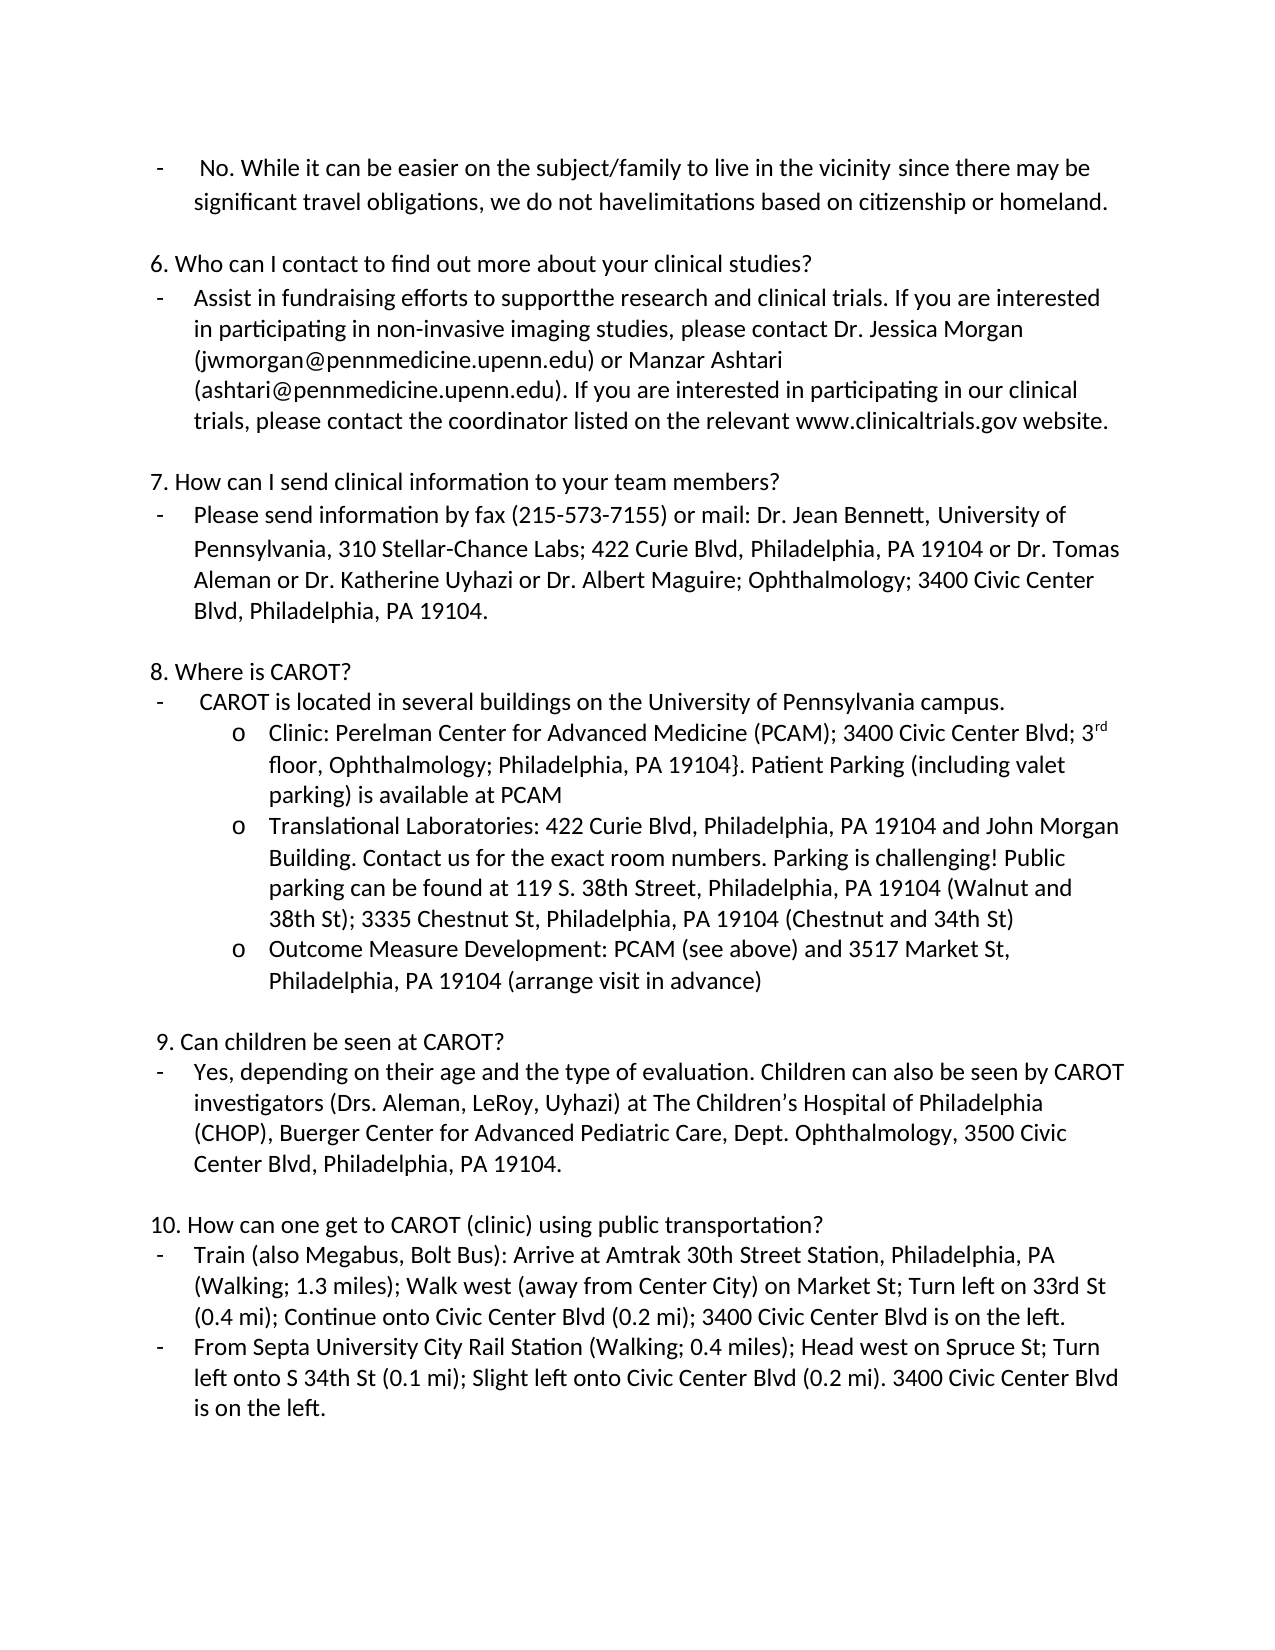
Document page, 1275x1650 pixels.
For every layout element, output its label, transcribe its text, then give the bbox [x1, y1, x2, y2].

list CAROT is located in several buildings on the University of Pennsylvania campus. [156, 687, 1125, 717]
text 6. Who can I contact to ﬁnd out more about your clinical studies? [150, 249, 1125, 279]
list Clinic: Perelman Center for Advanced Medicine (PCAM); 3400 Civic Center Blvd; 3rd floor, Ophthalmology; Philadelphia, PA 19104}. Patient Parking (including valet parking) is available at PCAM [231, 717, 1125, 810]
list Assist in fundraising efforts to support the research and clinical trials. If you are interested in participating in non-invasive imaging studies, please contact Dr. Jessica Morgan (jwmorgan@pennmedicine.upenn.edu) or Manzar Ashtari (ashtari@pennmedicine.upenn.edu). If you are interested in participating in our clinical trials, please contact the coordinator listed on the relevant www.clinicaltrials.gov website. [156, 279, 1125, 435]
list Please send information by fax (215-573-7155) or mail: Dr. Jean Bennett, University of Pennsylvania, 310 Stellar-Chance Labs; 422 Curie Blvd, Philadelphia, PA 19104 or Dr. Tomas Aleman or Dr. Katherine Uyhazi or Dr. Albert Maguire; Ophthalmology; 3400 Civic Center Blvd, Philadelphia, PA 19104. [156, 496, 1125, 626]
text 9. Can children be seen at CAROT? [150, 1026, 1125, 1057]
list Translational Laboratories: 422 Curie Blvd, Philadelphia, PA 19104 and John Morgan Building. Contact us for the exact room numbers. Parking is challenging! Public parking can be found at 119 S. 38th Street, Philadelphia, PA 19104 (Walnut and 38th St); 3335 Chestnut St, Philadelphia, PA 19104 (Chestnut and 34th St) [231, 810, 1125, 933]
list No. While it can be easier on the subject/family to live in the vicinity since there may be signiﬁcant travel obligations, we do not have limitations based on citizenship or homeland. [156, 150, 1125, 218]
text 8. Where is CAROT? [150, 656, 1125, 687]
text 7. How can I send clinical information to your team members? [150, 466, 1125, 496]
list Yes, depending on their age and the type of evaluation. Children can also be seen by CAROT investigators (Drs. Aleman, LeRoy, Uyhazi) at The Children’s Hospital of Philadelphia (CHOP), Buerger Center for Advanced Pediatric Care, Dept. Ophthalmology, 3500 Civic Center Blvd, Philadelphia, PA 19104. [156, 1057, 1125, 1179]
list From Septa University City Rail Station (Walking; 0.4 miles); Head west on Spruce St; Turn left onto S 34th St (0.1 mi); Slight left onto Civic Center Blvd (0.2 mi). 3400 Civic Center Blvd is on the left. [156, 1331, 1125, 1423]
text 10. How can one get to CAROT (clinic) using public transportation? [150, 1209, 1125, 1240]
list Train (also Megabus, Bolt Bus): Arrive at Amtrak 30th Street Station, Philadelphia, PA (Walking; 1.3 miles); Walk west (away from Center City) on Market St; Turn left on 33rd St (0.4 mi); Continue onto Civic Center Blvd (0.2 mi); 3400 Civic Center Blvd is on the left. [156, 1240, 1125, 1331]
list Outcome Measure Development: PCAM (see above) and 3517 Market St, Philadelphia, PA 19104 (arrange visit in advance) [231, 933, 1125, 996]
